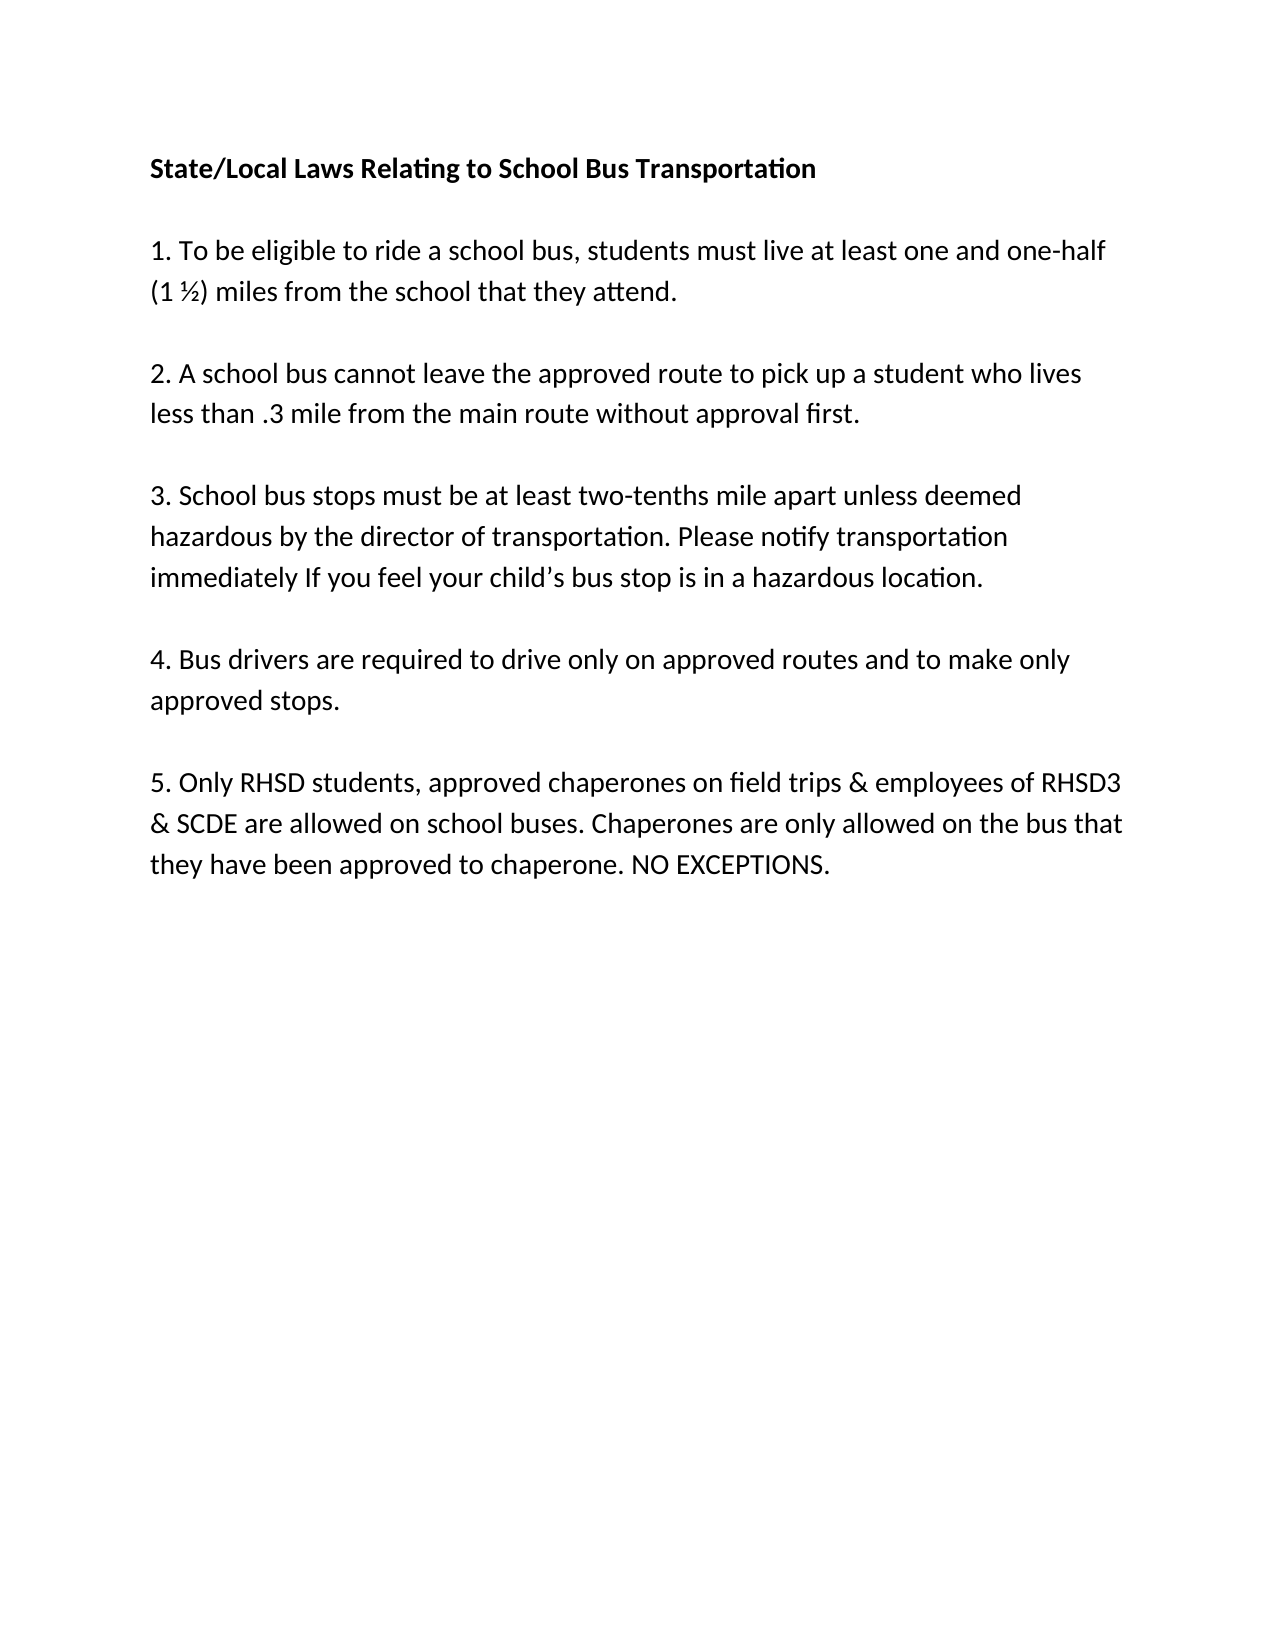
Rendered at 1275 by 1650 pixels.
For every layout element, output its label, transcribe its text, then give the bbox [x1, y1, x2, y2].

text 4. Bus drivers are required to drive only on approved routes and to make only approved stops. [150, 641, 1125, 718]
text 5. Only RHSD students, approved chaperones on field trips & employees of RHSD3 & SCDE are allowed on school buses. Chaperones are only allowed on the bus that they have been approved to chaperone. NO EXCEPTIONS. [150, 764, 1125, 882]
text 2. A school bus cannot leave the approved route to pick up a student who lives less than .3 mile from the main route without approval first. [150, 355, 1125, 431]
text 3. School bus stops must be at least two-tenths mile apart unless deemed hazardous by the director of transportation. Please notify transportation immediately If you feel your child’s bus stop is in a hazardous location. [150, 477, 1125, 595]
text State/Local Laws Relating to School Bus Transportation [150, 150, 1125, 186]
text 1. To be eligible to ride a school bus, students must live at least one and one-half (1 ½) miles from the school that they attend. [150, 232, 1125, 308]
